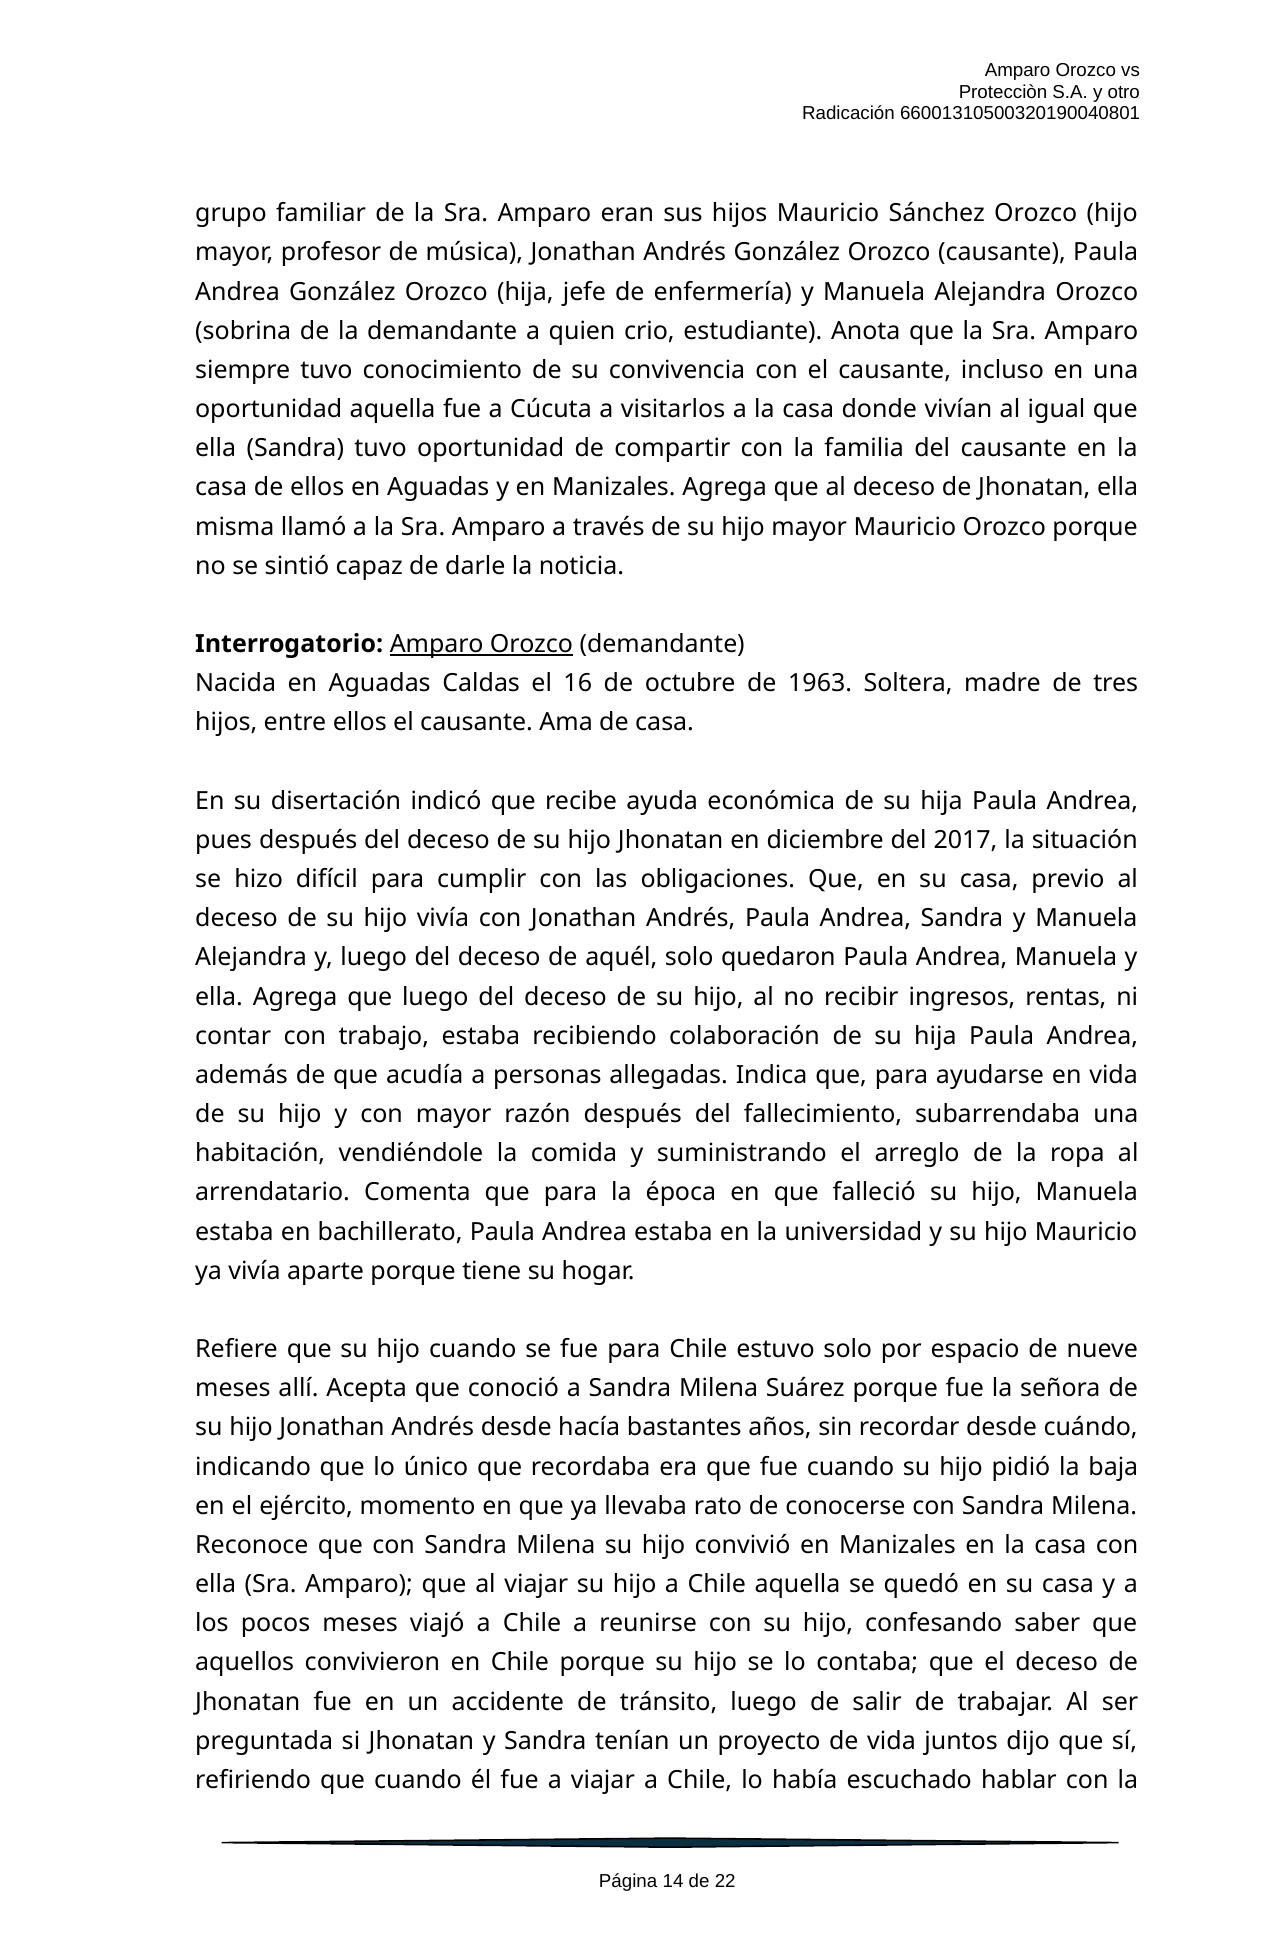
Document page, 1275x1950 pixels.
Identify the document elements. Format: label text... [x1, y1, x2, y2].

text Interrogatorio: Amparo Orozco (demandante) [195, 626, 1139, 660]
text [195, 1331, 1139, 1796]
text En su disertación indicó que recibe ayuda económica de su hija Paula Andrea, pues después del deceso de su hijo Jhonatan en diciembre del 2017, la situación se hizo difícil para cumplir con las obligaciones. Que, en su casa, previo al deceso de su hijo vivía con Jonathan Andrés, Paula Andrea, Sandra y Manuela Alejandra y, luego del deceso de aquél, solo quedaron Paula Andrea, Manuela y ella. Agrega que luego del deceso de su hijo, al no recibir ingresos, rentas, ni contar con trabajo, estaba recibiendo colaboración de su hija Paula Andrea, además de que acudía a personas allegadas. Indica que, para ayudarse en vida de su hijo y con mayor razón después del fallecimiento, subarrendaba una habitación, vendiéndole la comida y suministrando el arreglo de la ropa al arrendatario. Comenta que para la época en que falleció su hijo, Manuela estaba en bachillerato, Paula Andrea estaba en la universidad y su hijo Mauricio ya vivía aparte porque tiene su hogar. [195, 782, 1139, 1286]
text Nacida en Aguadas Caldas el 16 de octubre de 1963. Soltera, madre de tres hijos, entre ellos el causante. Ama de casa. [195, 665, 1139, 738]
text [195, 195, 1139, 581]
